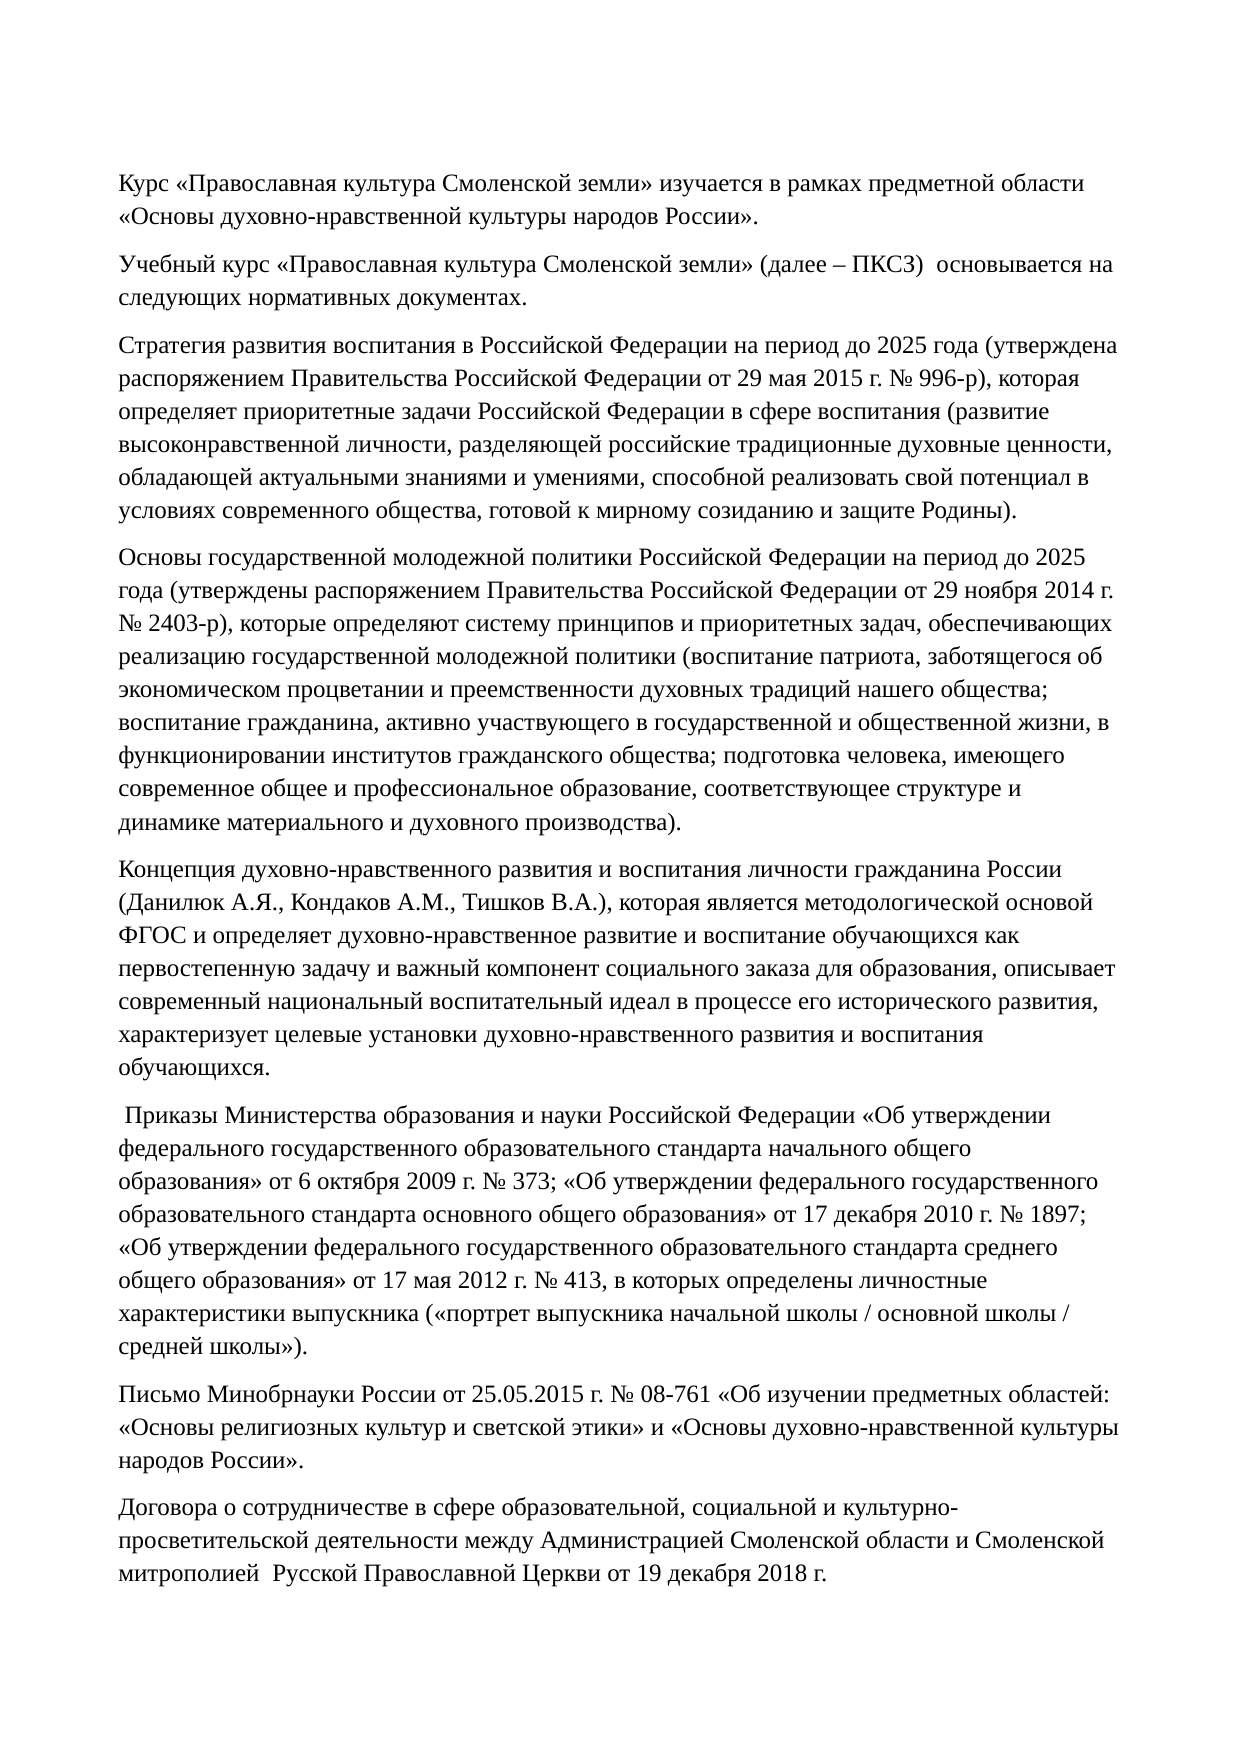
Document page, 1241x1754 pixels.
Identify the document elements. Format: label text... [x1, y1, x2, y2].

text Учебный курс «Православная культура Смоленской земли» (далее – ПКСЗ) основывается на следующих нормативных документах. [118, 249, 1122, 311]
text Договора о сотрудничестве в сфере образовательной, социальной и культурно-просветительской деятельности между Администрацией Смоленской области и Смоленской митрополией Русской Православной Церкви от 19 декабря 2018 г. [118, 1492, 1122, 1587]
text Курс «Православная культура Смоленской земли» изучается в рамках предметной области «Основы духовно-нравственной культуры народов России». [118, 168, 1122, 230]
text Письмо Минобрнауки России от 25.05.2015 г. № 08-761 «Об изучении предметных областей: «Основы религиозных культур и светской этики» и «Основы духовно-нравственной культуры народов России». [118, 1379, 1122, 1473]
text Стратегия развития воспитания в Российской Федерации на период до 2025 года (утверждена распоряжением Правительства Российской Федерации от 29 мая 2015 г. № 996-р), которая определяет приоритетные задачи Российской Федерации в сфере воспитания (развитие высоконравственной личности, разделяющей российские традиционные духовные ценности, обладающей актуальными знаниями и умениями, способной реализовать свой потенциал в условиях современного общества, готовой к мирному созиданию и защите Родины). [118, 330, 1122, 523]
text Основы государственной молодежной политики Российской Федерации на период до 2025 года (утверждены распоряжением Правительства Российской Федерации от 29 ноября 2014 г. № 2403-р), которые определяют систему принципов и приоритетных задач, обеспечивающих реализацию государственной молодежной политики (воспитание патриота, заботящегося об экономическом процветании и преемственности духовных традиций нашего общества; воспитание гражданина, активно участвующего в государственной и общественной жизни, в функционировании институтов гражданского общества; подготовка человека, имеющего современное общее и профессиональное образование, соответствующее структуре и динамике материального и духовного производства). [118, 542, 1122, 835]
text Приказы Министерства образования и науки Российской Федерации «Об утверждении федерального государственного образовательного стандарта начального общего образования» от 6 октября 2009 г. № 373; «Об утверждении федерального государственного образовательного стандарта основного общего образования» от 17 декабря 2010 г. № 1897; «Об утверждении федерального государственного образовательного стандарта среднего общего образования» от 17 мая 2012 г. № 413, в которых определены личностные характеристики выпускника («портрет выпускника начальной школы / основной школы / средней школы»). [118, 1100, 1122, 1360]
text Концепция духовно-нравственного развития и воспитания личности гражданина России (Данилюк А.Я., Кондаков А.М., Тишков В.А.), которая является методологической основой ФГОС и определяет духовно-нравственное развитие и воспитание обучающихся как первостепенную задачу и важный компонент социального заказа для образования, описывает современный национальный воспитательный идеал в процессе его исторического развития, характеризует целевые установки духовно-нравственного развития и воспитания обучающихся. [118, 854, 1122, 1081]
